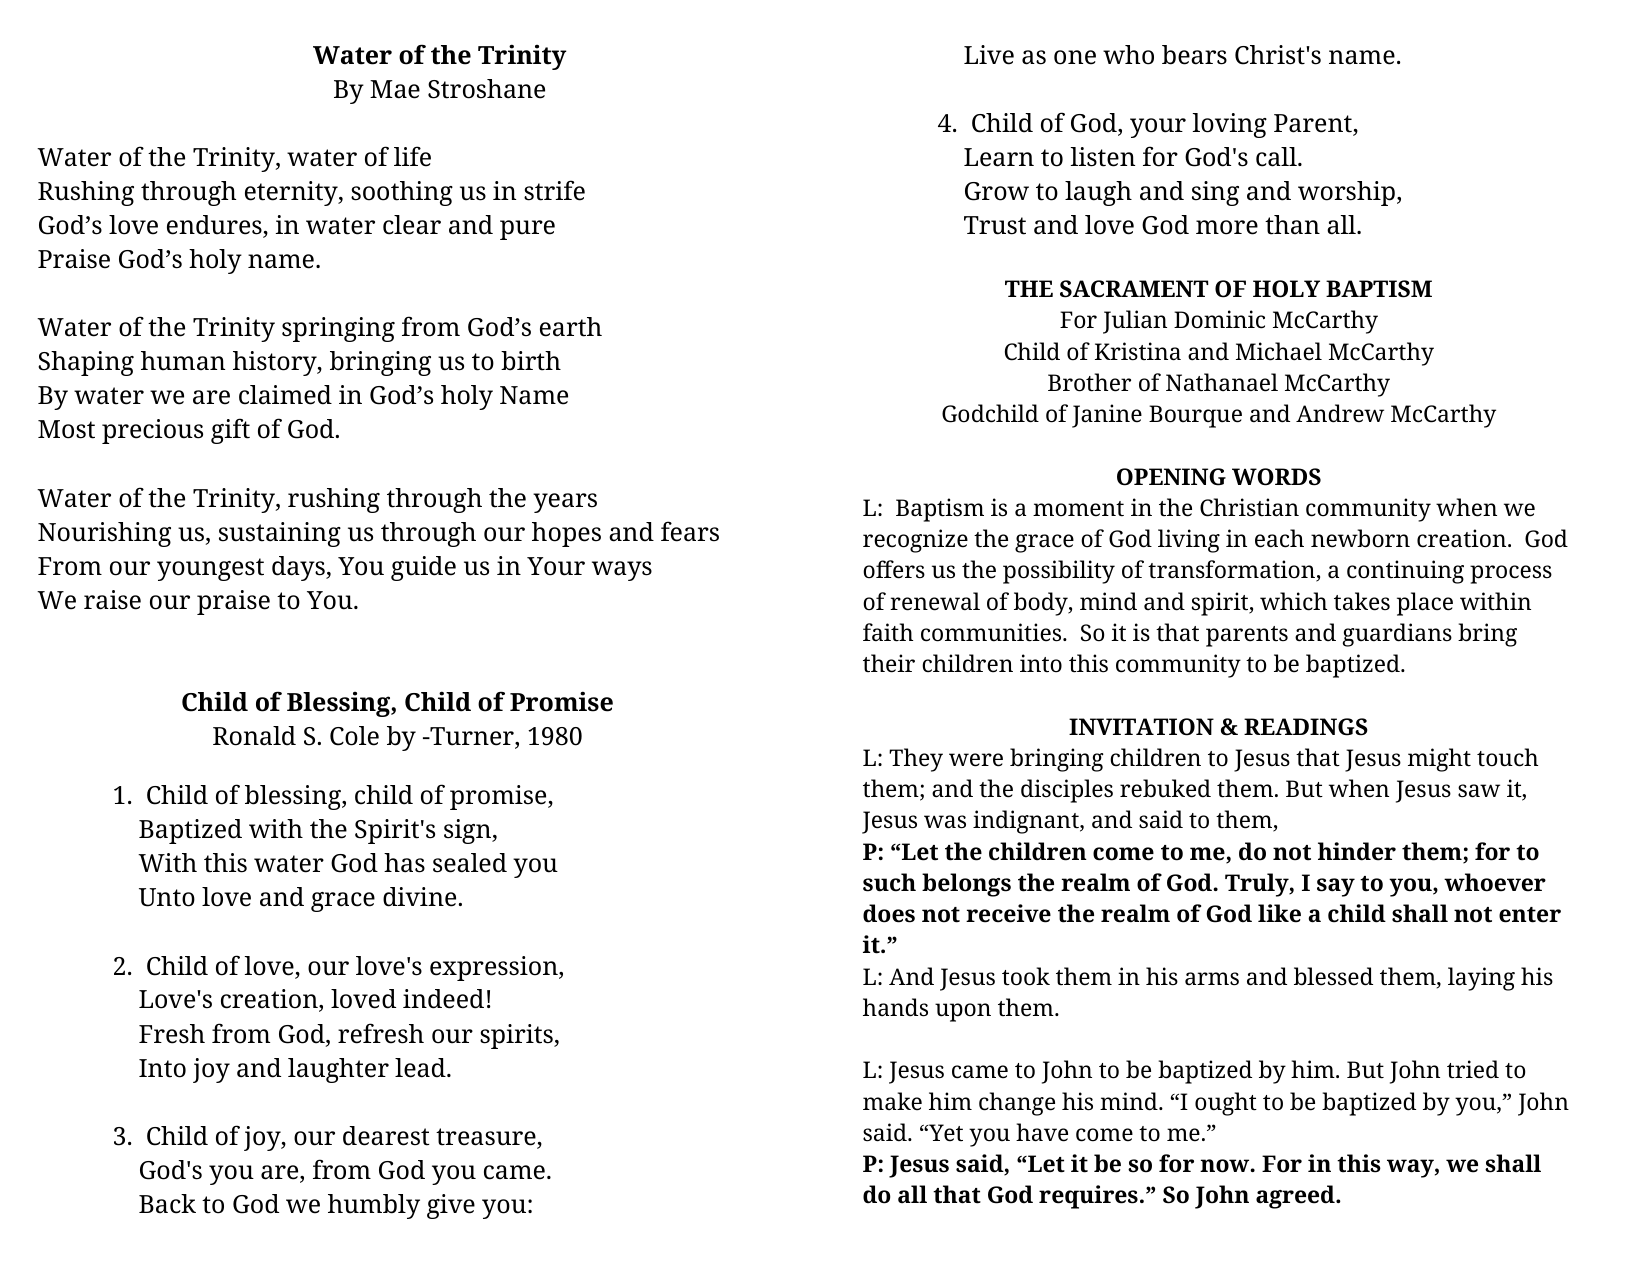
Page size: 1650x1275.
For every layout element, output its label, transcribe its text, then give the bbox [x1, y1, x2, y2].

text 2. Child of love, our love's expression, [112, 948, 757, 982]
text P: “Let the children come to me, do not hinder them; for to such belongs the realm of God. Truly, I say to you, whoever does not receive the realm of God like a child shall not enter it.” [862, 836, 1575, 961]
text Nourishing us, sustaining us through our hopes and fears [37, 514, 757, 548]
text By water we are claimed in God’s holy Name [37, 378, 757, 412]
text Unto love and grace divine. [112, 880, 757, 914]
text Child of Kristina and Michael McCarthy [862, 336, 1575, 367]
text Shaping human history, bringing us to birth [37, 344, 757, 378]
text THE SACRAMENT OF HOLY BAPTISM [862, 273, 1575, 304]
text From our youngest days, You guide us in Your ways [37, 548, 757, 582]
text Godchild of Janine Bourque and Andrew McCarthy [862, 398, 1575, 429]
text Brother of Nathanael McCarthy [862, 367, 1575, 398]
text Grow to laugh and sing and worship, [937, 174, 1575, 208]
text Live as one who bears Christ's name. [937, 37, 1575, 72]
text Praise God’s holy name. [37, 242, 757, 276]
text God’s love endures, in water clear and pure [37, 208, 757, 242]
text For Julian Dominic McCarthy [862, 304, 1575, 336]
text INVITATION & READINGS [862, 711, 1575, 742]
text 1. Child of blessing, child of promise, [112, 778, 757, 812]
text Most precious gift of God. [37, 412, 757, 446]
text Water of the Trinity, rushing through the years [37, 480, 757, 514]
text 4. Child of God, your loving Parent, [937, 106, 1575, 140]
text L: Baptism is a moment in the Christian community when we recognize the grace of God living in each newborn creation. God offers us the possibility of transformation, a continuing process of renewal of body, mind and spirit, which takes place within faith communities. So it is that parents and guardians bring their children into this community to be baptized. [862, 492, 1575, 679]
text P: Jesus said, “Let it be so for now. For in this way, we shall do all that God requires.” So John agreed. [862, 1148, 1575, 1211]
text Water of the Trinity springing from God’s earth [37, 310, 757, 344]
text 3. Child of joy, our dearest treasure, [112, 1118, 757, 1152]
text We raise our praise to You. [37, 582, 757, 617]
text Child of Blessing, Child of Promise Ronald S. Cole by -Turner, 1980 [37, 685, 757, 753]
text God's you are, from God you came. [112, 1152, 757, 1187]
text L: And Jesus took them in his arms and blessed them, laying his hands upon them. [862, 961, 1575, 1023]
text Into joy and laughter lead. [112, 1050, 757, 1084]
text Rushing through eternity, soothing us in strife [37, 174, 757, 208]
text Water of the Trinity [37, 37, 757, 72]
text With this water God has sealed you [112, 846, 757, 880]
text Back to God we humbly give you: [112, 1187, 757, 1221]
text L: Jesus came to John to be baptized by him. But John tried to make him change his mind. “I ought to be baptized by you,” John said. “Yet you have come to me.” [862, 1054, 1575, 1148]
text Fresh from God, refresh our spirits, [112, 1016, 757, 1050]
text L: They were bringing children to Jesus that Jesus might touch them; and the disciples rebuked them. But when Jesus saw it, Jesus was indignant, and said to them, [862, 742, 1575, 836]
text Trust and love God more than all. [937, 208, 1575, 242]
text Water of the Trinity, water of life [37, 140, 757, 174]
text By Mae Stroshane [37, 72, 757, 106]
text Love's creation, loved indeed! [112, 982, 757, 1016]
text Learn to listen for God's call. [937, 140, 1575, 174]
text Baptized with the Spirit's sign, [112, 812, 757, 846]
text OPENING WORDS [862, 461, 1575, 492]
